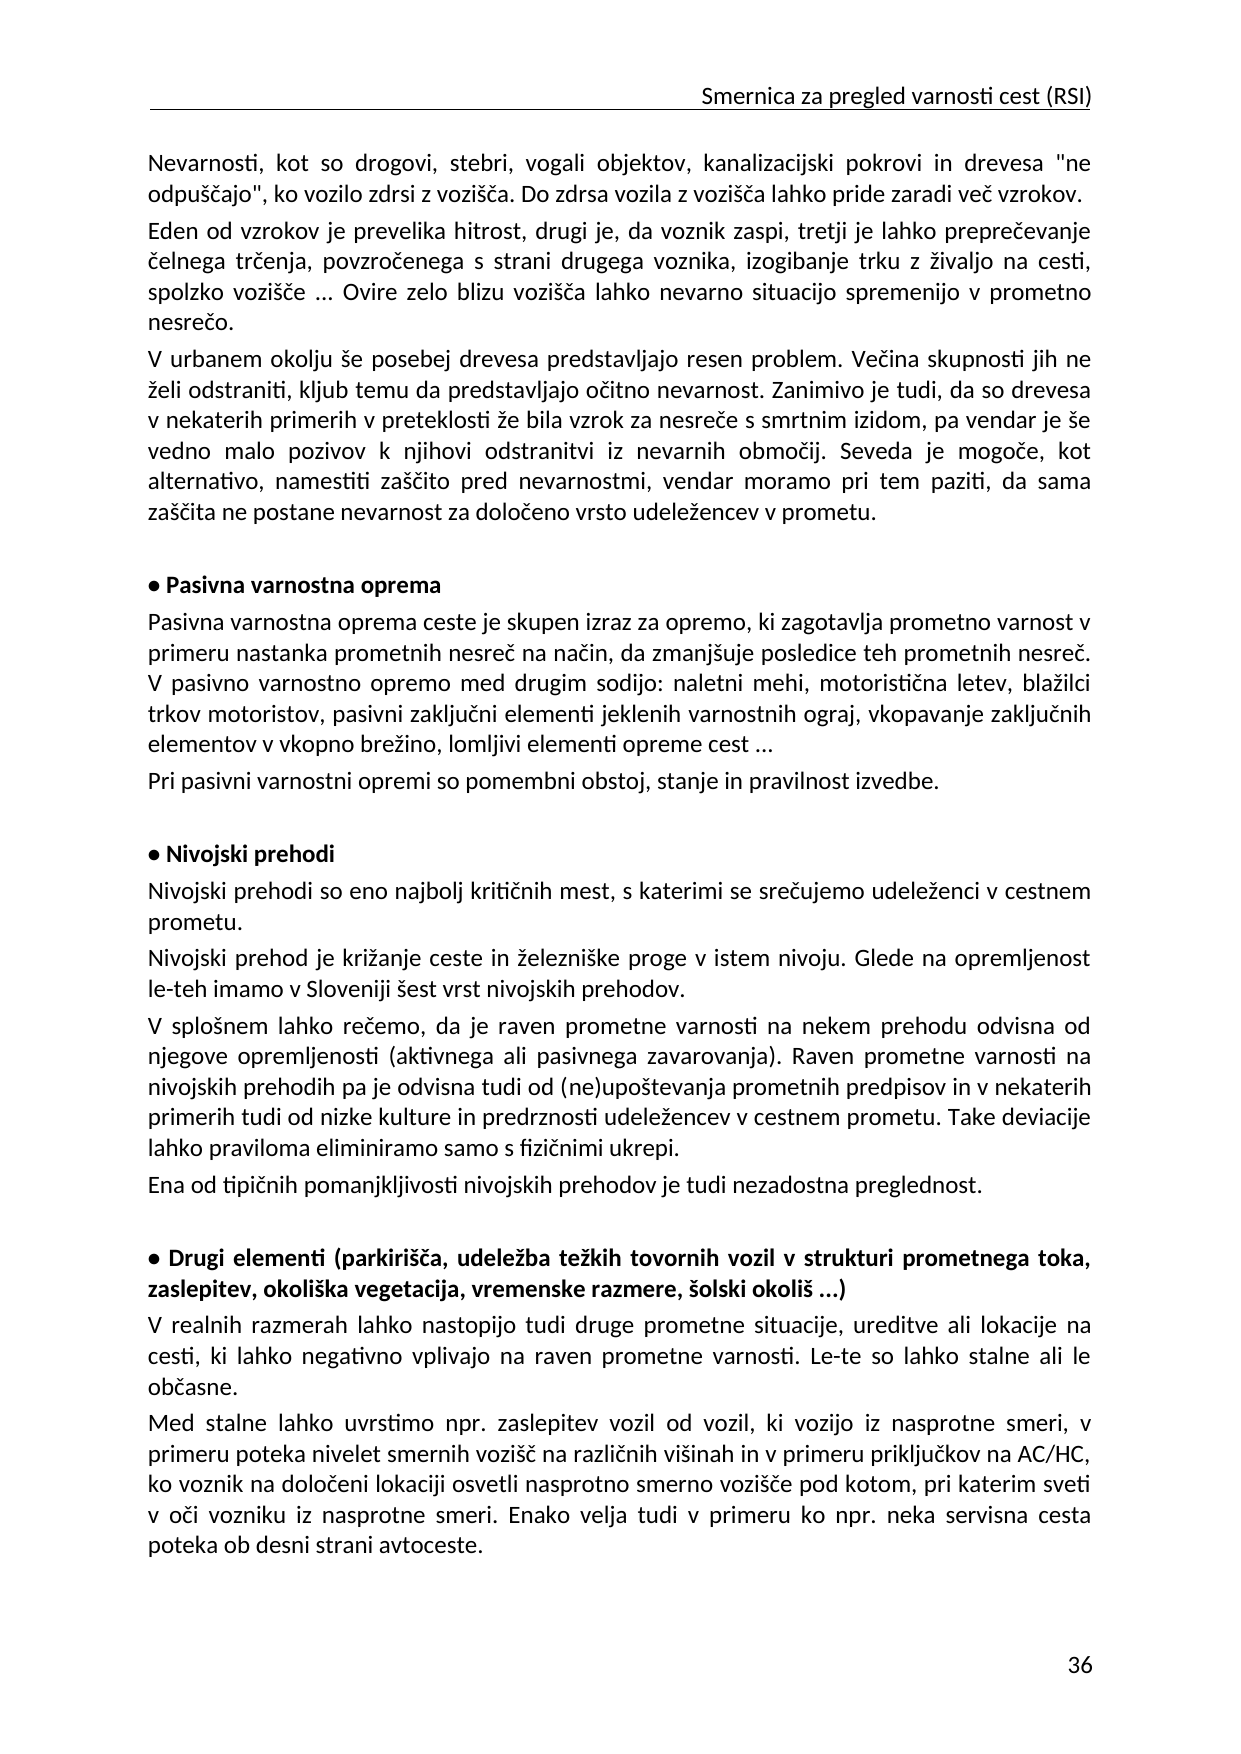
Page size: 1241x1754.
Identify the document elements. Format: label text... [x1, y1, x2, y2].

text • Pasivna varnostna oprema [148, 569, 1093, 600]
text • Drugi elementi (parkirišča, udeležba težkih tovornih vozil v strukturi prometnega toka, zaslepitev, okoliška vegetacija, vremenske razmere, šolski okoliš ...) [148, 1242, 1093, 1303]
text Pasivna varnostna oprema ceste je skupen izraz za opremo, ki zagotavlja prometno varnost v primeru nastanka prometnih nesreč na način, da zmanjšuje posledice teh prometnih nesreč. V pasivno varnostno opremo med drugim sodijo: naletni mehi, motoristična letev, blažilci trkov motoristov, pasivni zaključni elementi jeklenih varnostnih ograj, vkopavanje zaključnih elementov v vkopno brežino, lomljivi elementi opreme cest ... [148, 606, 1093, 759]
text Eden od vzrokov je prevelika hitrost, drugi je, da voznik zaspi, tretji je lahko preprečevanje čelnega trčenja, povzročenega s strani drugega voznika, izogibanje trku z živaljo na cesti, spolzko vozišče ... Ovire zelo blizu vozišča lahko nevarno situacijo spremenijo v prometno nesrečo. [148, 215, 1093, 337]
text Pri pasivni varnostni opremi so pomembni obstoj, stanje in pravilnost izvedbe. [148, 765, 1093, 796]
text V urbanem okolju še posebej drevesa predstavljajo resen problem. Večina skupnosti jih ne želi odstraniti, kljub temu da predstavljajo očitno nevarnost. Zanimivo je tudi, da so drevesa v nekaterih primerih v preteklosti že bila vzrok za nesreče s smrtnim izidom, pa vendar je še vedno malo pozivov k njihovi odstranitvi iz nevarnih območij. Seveda je mogoče, kot alternativo, namestiti zaščito pred nevarnostmi, vendar moramo pri tem paziti, da sama zaščita ne postane nevarnost za določeno vrsto udeležencev v prometu. [148, 343, 1093, 526]
text Nivojski prehodi so eno najbolj kritičnih mest, s katerimi se srečujemo udeleženci v cestnem prometu. [148, 875, 1093, 936]
text Ena od tipičnih pomanjkljivosti nivojskih prehodov je tudi nezadostna preglednost. [148, 1169, 1093, 1199]
text V splošnem lahko rečemo, da je raven prometne varnosti na nekem prehodu odvisna od njegove opremljenosti (aktivnega ali pasivnega zavarovanja). Raven prometne varnosti na nivojskih prehodih pa je odvisna tudi od (ne)upoštevanja prometnih predpisov in v nekaterih primerih tudi od nizke kulture in predrznosti udeležencev v cestnem prometu. Take deviacije lahko praviloma eliminiramo samo s fizičnimi ukrepi. [148, 1010, 1093, 1162]
text • Nivojski prehodi [148, 838, 1093, 869]
text Nivojski prehod je križanje ceste in železniške proge v istem nivoju. Glede na opremljenost le-teh imamo v Sloveniji šest vrst nivojskih prehodov. [148, 943, 1093, 1004]
text V realnih razmerah lahko nastopijo tudi druge prometne situacije, ureditve ali lokacije na cesti, ki lahko negativno vplivajo na raven prometne varnosti. Le-te so lahko stalne ali le občasne. [148, 1309, 1093, 1401]
text Med stalne lahko uvrstimo npr. zaslepitev vozil od vozil, ki vozijo iz nasprotne smeri, v primeru poteka nivelet smernih vozišč na različnih višinah in v primeru priključkov na AC/HC, ko voznik na določeni lokaciji osvetli nasprotno smerno vozišče pod kotom, pri katerim sveti v oči vozniku iz nasprotne smeri. Enako velja tudi v primeru ko npr. neka servisna cesta poteka ob desni strani avtoceste. [148, 1407, 1093, 1560]
text Nevarnosti, kot so drogovi, stebri, vogali objektov, kanalizacijski pokrovi in drevesa "ne odpuščajo", ko vozilo zdrsi z vozišča. Do zdrsa vozila z vozišča lahko pride zaradi več vzrokov. [148, 148, 1093, 209]
